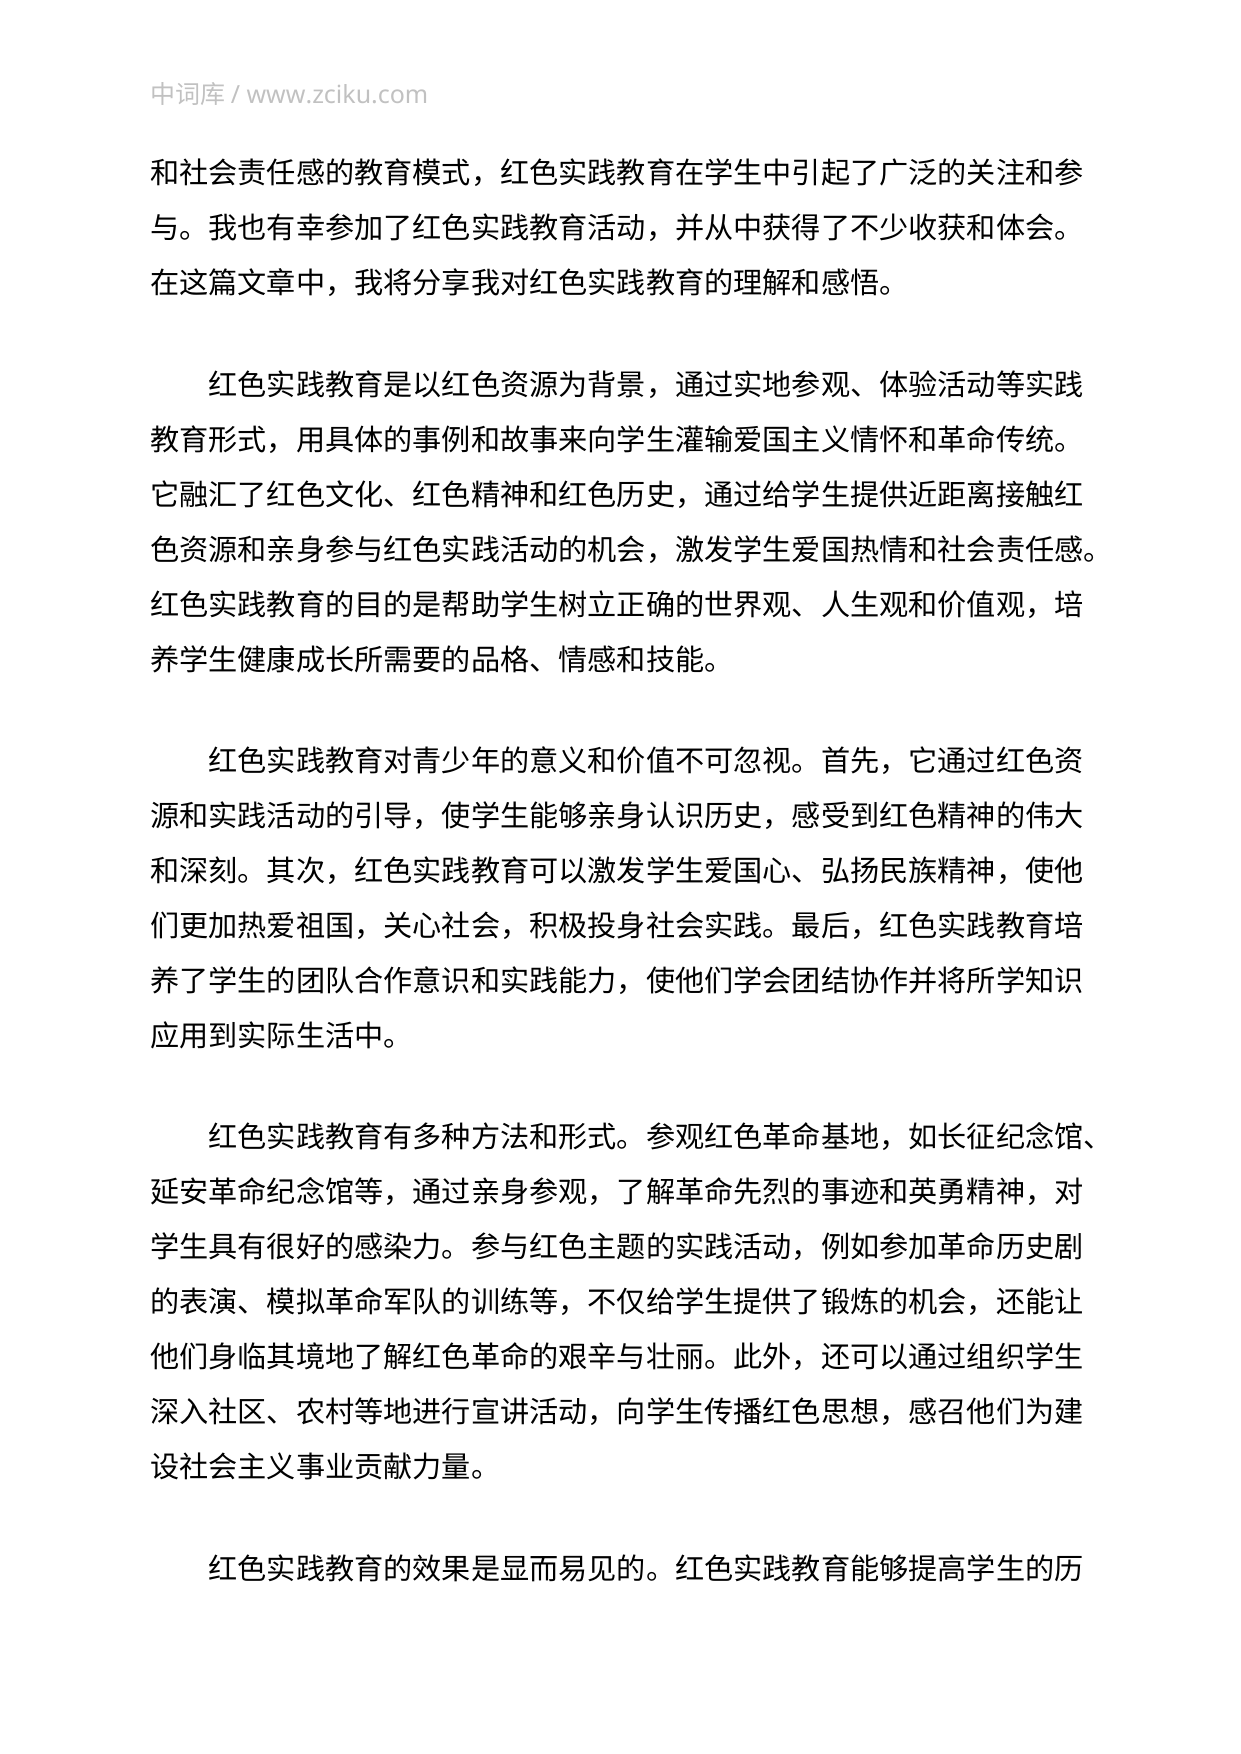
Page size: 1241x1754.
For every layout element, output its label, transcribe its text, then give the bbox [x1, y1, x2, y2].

text 红色实践教育对青少年的意义和价值不可忽视。首先，它通过红色资源和实践活动的引导，使学生能够亲身认识历史，感受到红色精神的伟大和深刻。其次，红色实践教育可以激发学生爱国心、弘扬民族精神，使他们更加热爱祖国，关心社会，积极投身社会实践。最后，红色实践教育培养了学生的团队合作意识和实践能力，使他们学会团结协作并将所学知识应用到实际生活中。 [150, 738, 1090, 1054]
text 红色实践教育是以红色资源为背景，通过实地参观、体验活动等实践教育形式，用具体的事例和故事来向学生灌输爱国主义情怀和革命传统。它融汇了红色文化、红色精神和红色历史，通过给学生提供近距离接触红色资源和亲身参与红色实践活动的机会，激发学生爱国热情和社会责任感。红色实践教育的目的是帮助学生树立正确的世界观、人生观和价值观，培养学生健康成长所需要的品格、情感和技能。 [150, 362, 1090, 678]
text 红色实践教育有多种方法和形式。参观红色革命基地，如长征纪念馆、延安革命纪念馆等，通过亲身参观，了解革命先烈的事迹和英勇精神，对学生具有很好的感染力。参与红色主题的实践活动，例如参加革命历史剧的表演、模拟革命军队的训练等，不仅给学生提供了锻炼的机会，还能让他们身临其境地了解红色革命的艰辛与壮丽。此外，还可以通过组织学生深入社区、农村等地进行宣讲活动，向学生传播红色思想，感召他们为建设社会主义事业贡献力量。 [150, 1114, 1090, 1486]
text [150, 1545, 1090, 1587]
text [150, 150, 1090, 302]
